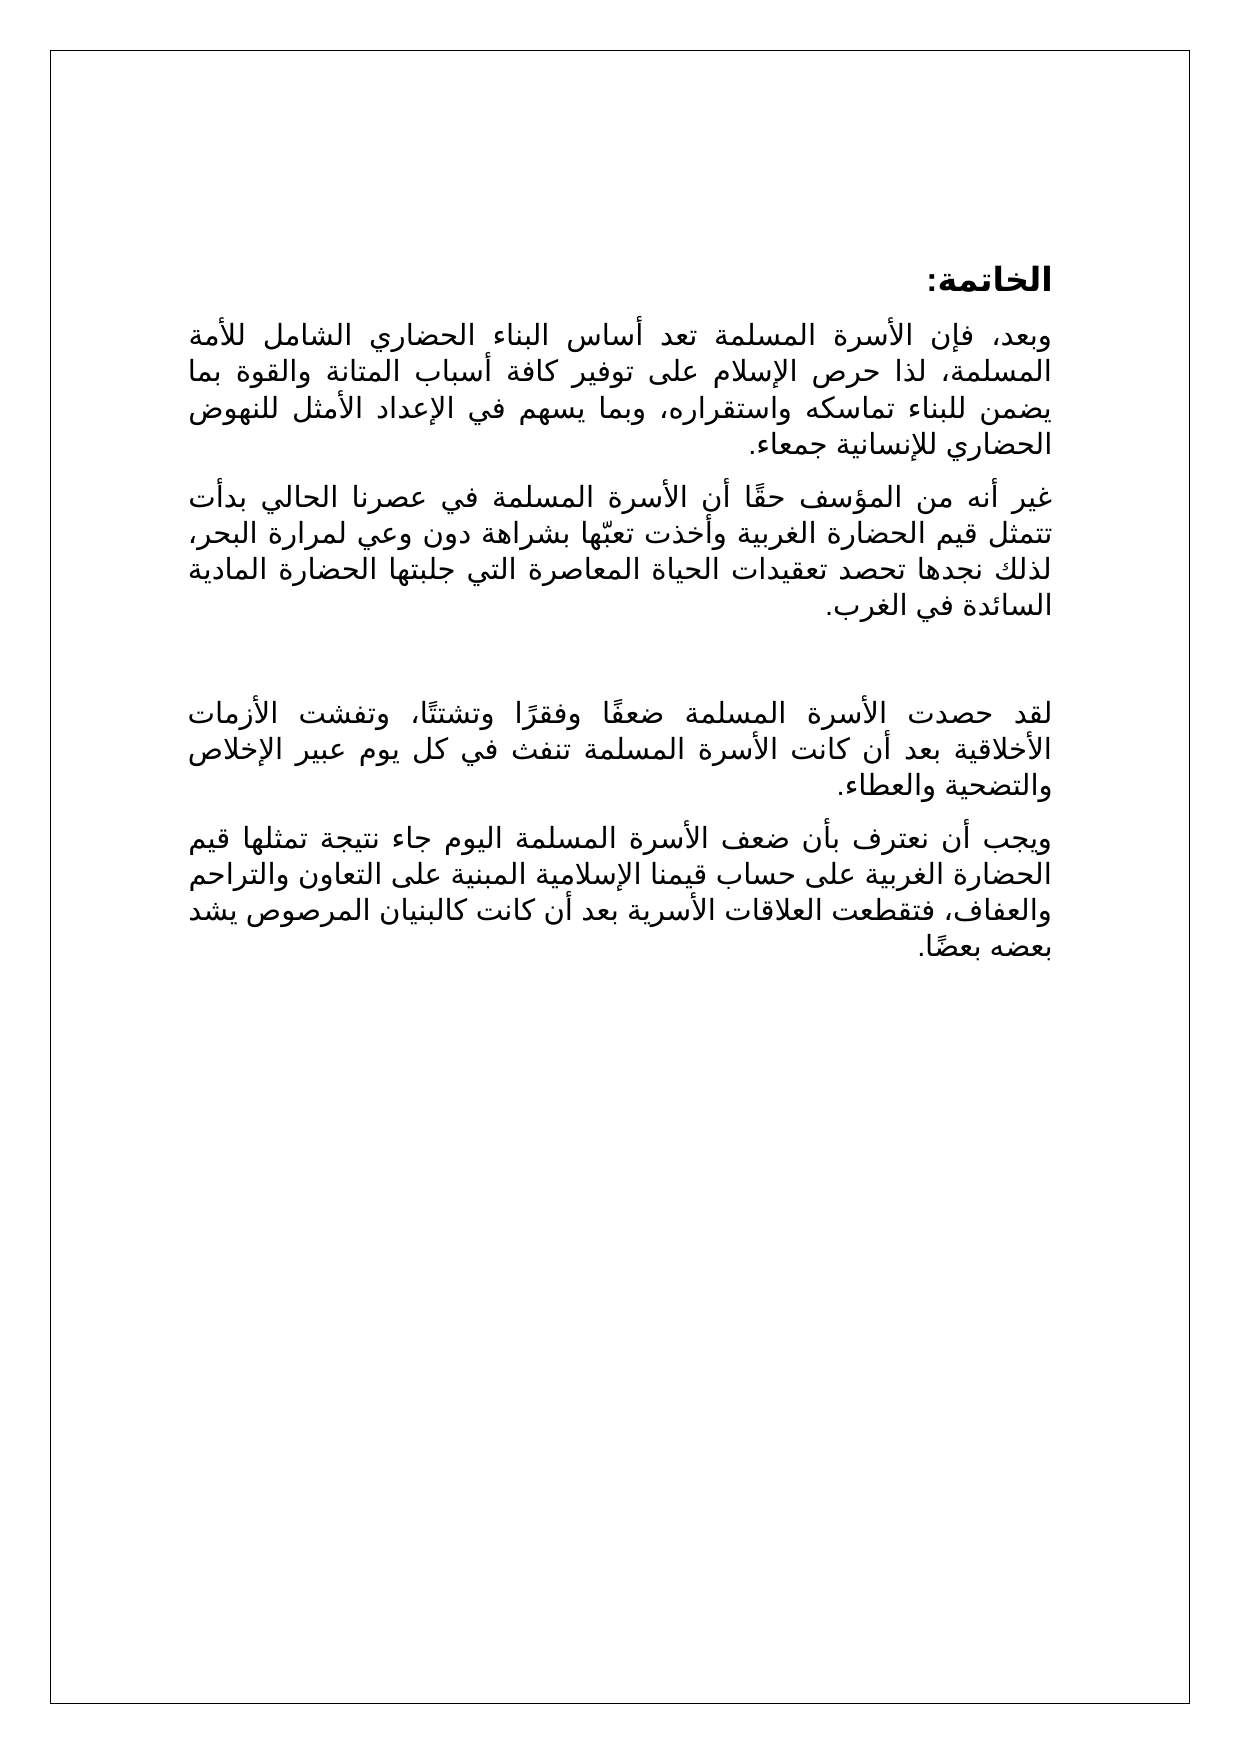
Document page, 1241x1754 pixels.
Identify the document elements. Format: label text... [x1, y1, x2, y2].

text وبعد، فإن الأسرة المسلمة تعد أساس البناء الحضاري الشامل للأمة المسلمة، لذا حرص الإسلام على توفير كافة أسباب المتانة والقوة بما يضمن للبناء تماسكه واستقراره، وبما يسهم في الإعداد الأمثل للنهوض الحضاري للإنسانية جمعاء. [187, 318, 1053, 460]
text الخاتمة: [187, 260, 1053, 299]
text ويجب أن نعترف بأن ضعف الأسرة المسلمة اليوم جاء نتيجة تمثلها قيم الحضارة الغربية على حساب قيمنا الإسلامية المبنية على التعاون والتراحم والعفاف، فتقطعت العلاقات الأسرية بعد أن كانت كالبنيان المرصوص يشد بعضه بعضًا. [187, 821, 1053, 963]
text غير أنه من المؤسف حقًا أن الأسرة المسلمة في عصرنا الحالي بدأت تتمثل قيم الحضارة الغربية وأخذت تعبّها بشراهة دون وعي لمرارة البحر، لذلك نجدها تحصد تعقيدات الحياة المعاصرة التي جلبتها الحضارة المادية السائدة في الغرب. [187, 479, 1053, 622]
text لقد حصدت الأسرة المسلمة ضعفًا وفقرًا وتشتتًا، وتفشت الأزمات الأخلاقية بعد أن كانت الأسرة المسلمة تنفث في كل يوم عبير الإخلاص والتضحية والعطاء. [187, 696, 1053, 802]
